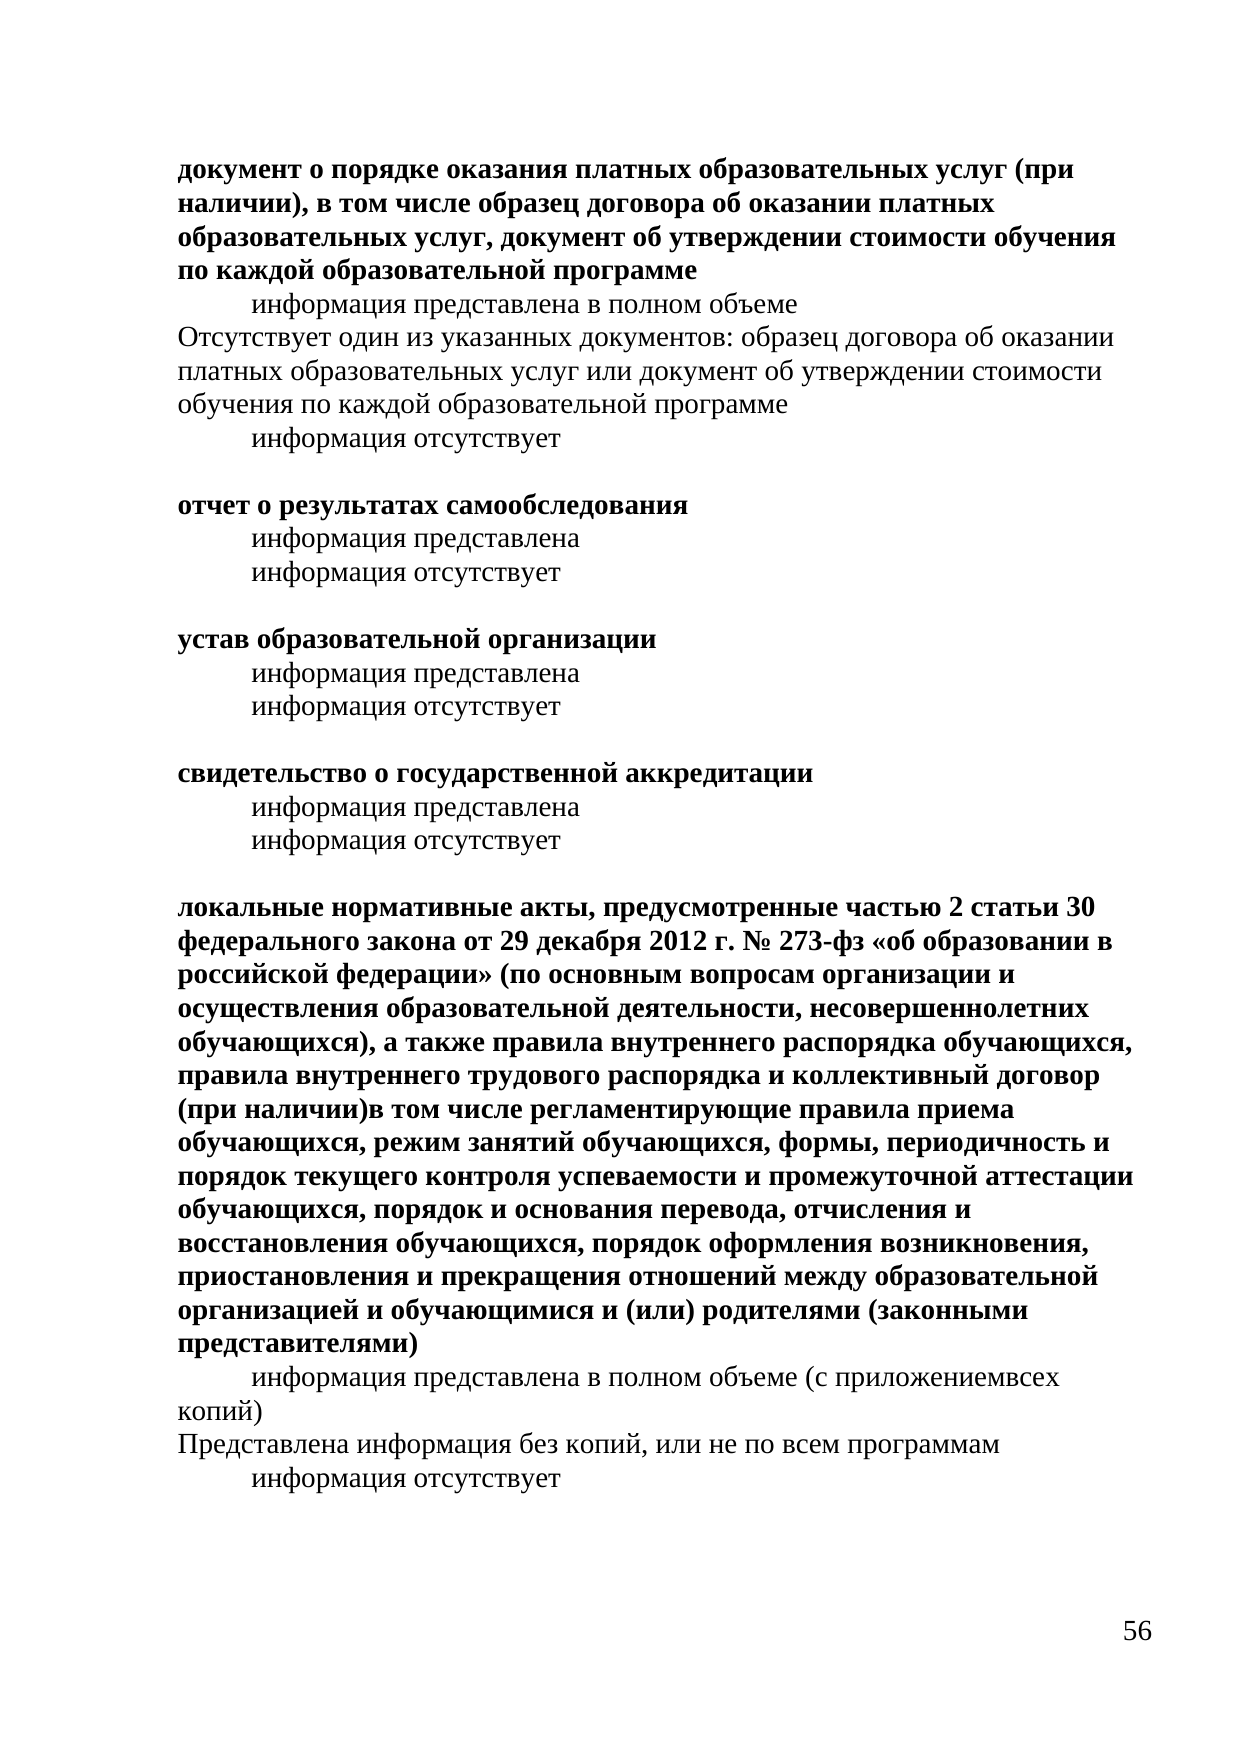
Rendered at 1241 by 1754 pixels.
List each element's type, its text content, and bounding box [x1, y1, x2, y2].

text локальные нормативные акты, предусмотренные частью 2 статьи 30 федерального закона от 29 декабря 2012 г. № 273-фз «об образовании в российской федерации» (по основным вопросам организации и осуществления образовательной деятельности, несовершеннолетних обучающихся), а также правила внутреннего распорядка обучающихся, правила внутреннего трудового распорядка и коллективный договор (при наличии)в том числе регламентирующие правила приема обучающихся, режим занятий обучающихся, формы, периодичность и порядок текущего контроля успеваемости и промежуточной аттестации обучающихся, порядок и основания перевода, отчисления и восстановления обучающихся, порядок оформления возникновения, приостановления и прекращения отношений между образовательной организацией и обучающимися и (или) родителями (законными представителями) [177, 889, 1152, 1359]
text информация отсутствует [177, 554, 1152, 588]
text информация представлена в полном объеме (с приложениемвсех копий) [177, 1359, 1152, 1426]
text информация представлена [177, 655, 1152, 688]
text отчет о результатах самообследования [177, 487, 1152, 521]
text Отсутствует один из указанных документов: образец договора об оказании платных образовательных услуг или документ об утверждении стоимости обучения по каждой образовательной программе [177, 319, 1152, 420]
text свидетельство о государственной аккредитации [177, 755, 1152, 789]
text информация представлена в полном объеме [177, 286, 1152, 319]
text информация отсутствует [177, 822, 1152, 856]
text информация представлена [177, 789, 1152, 822]
text информация отсутствует [177, 1460, 1152, 1493]
text документ о порядке оказания платных образовательных услуг (при наличии), в том числе образец договора об оказании платных образовательных услуг, документ об утверждении стоимости обучения по каждой образовательной программе [177, 152, 1152, 286]
text информация отсутствует [177, 688, 1152, 722]
text информация представлена [177, 521, 1152, 554]
text информация отсутствует [177, 420, 1152, 453]
text устав образовательной организации [177, 621, 1152, 655]
text Представлена информация без копий, или не по всем программам [177, 1426, 1152, 1460]
